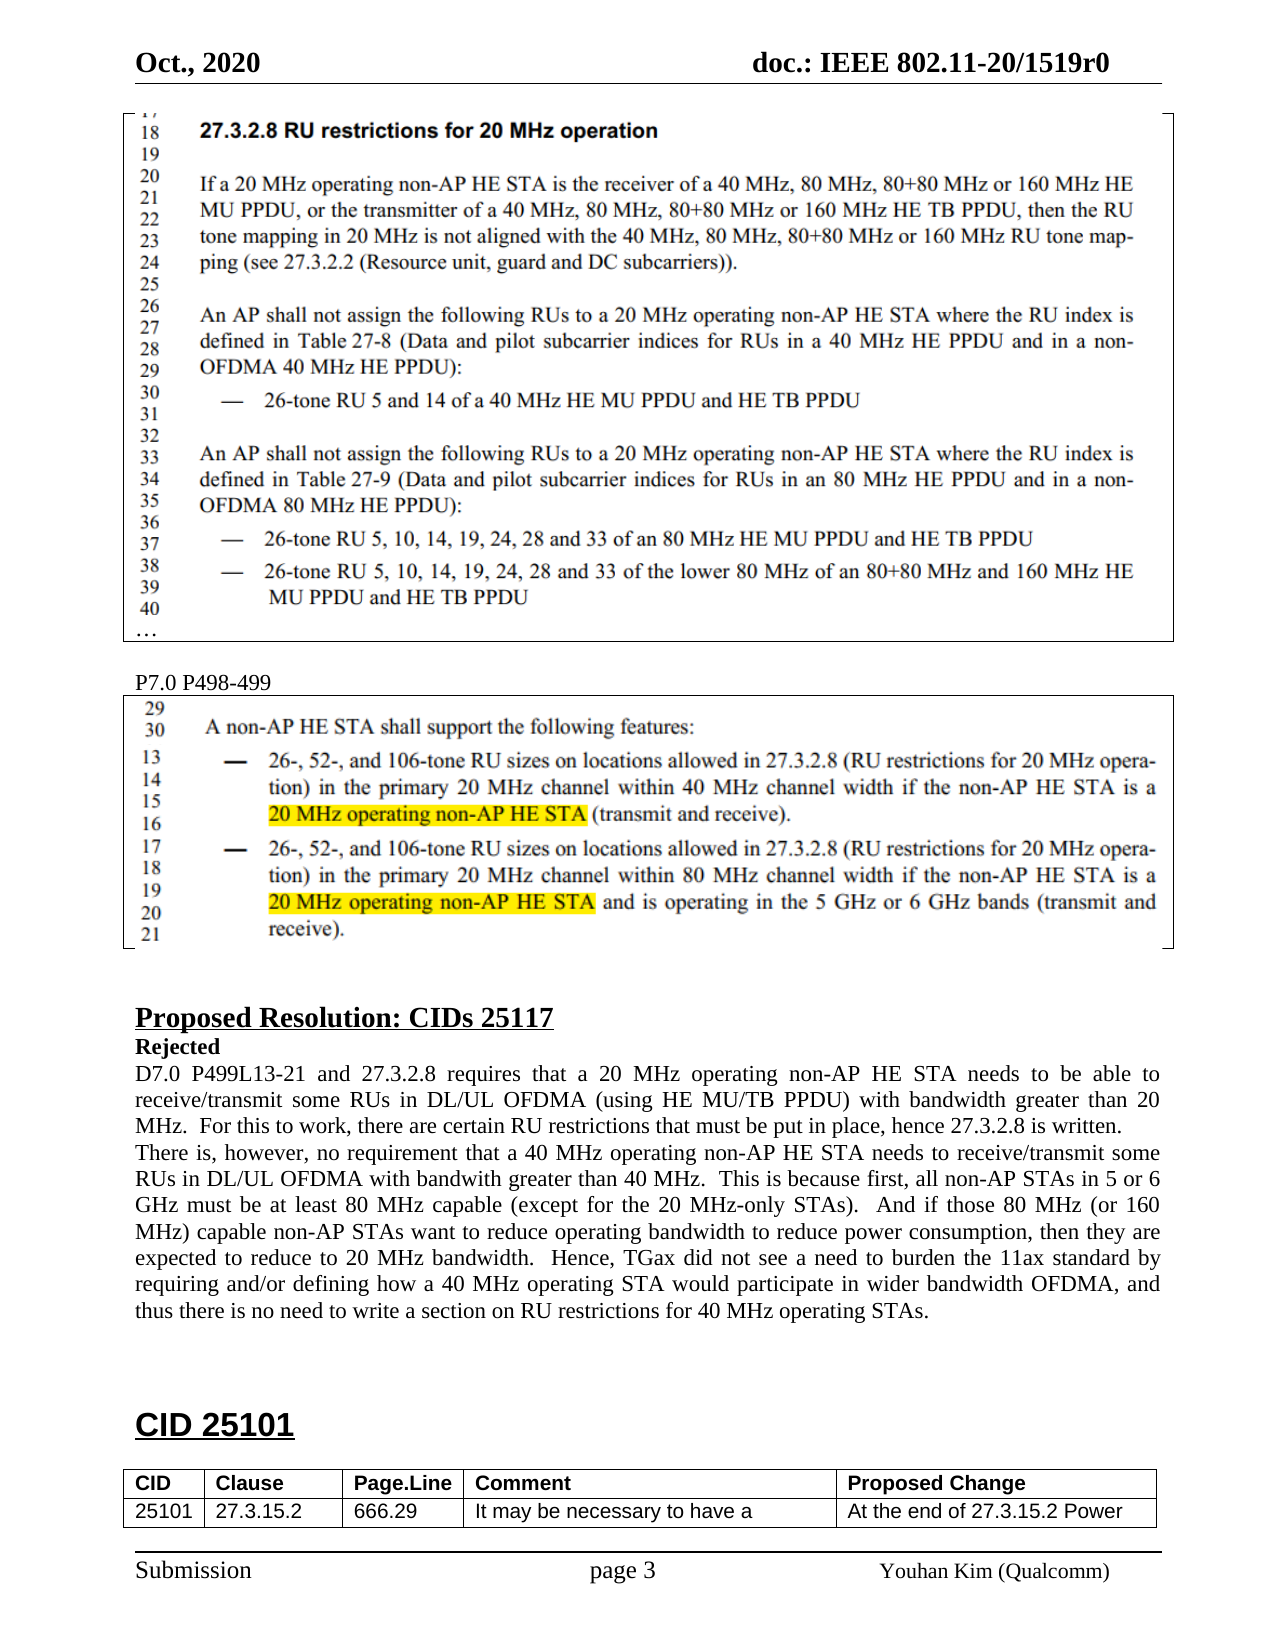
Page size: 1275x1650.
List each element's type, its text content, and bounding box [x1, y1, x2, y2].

text Proposed Resolution: CIDs 25117 [135, 1000, 1162, 1033]
text There is, however, no requirement that a 40 MHz operating non-AP HE STA needs to receive/transmit some RUs in DL/UL OFDMA with bandwith greater than 40 MHz. This is because first, all non-AP STAs in 5 or 6 GHz must be at least 80 MHz capable (except for the 20 MHz-only STAs). And if those 80 MHz (or 160 MHz) capable non-AP STAs want to reduce operating bandwidth to reduce power consumption, then they are expected to reduce to 20 MHz bandwidth. Hence, TGax did not see a need to burden the 11ax standard by requiring and/or defining how a 40 MHz operating STA would participate in wider bandwidth OFDMA, and thus there is no need to write a section on RU restrictions for 40 MHz operating STAs. [135, 1139, 1162, 1323]
table_cell 666.29 [343, 1499, 463, 1527]
table_cell 25101 [124, 1499, 204, 1527]
table_header [124, 696, 135, 948]
table_header Page.Line [343, 1470, 463, 1498]
text P7.0 P498-499 [135, 669, 1162, 695]
picture [135, 113, 1163, 615]
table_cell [464, 1499, 836, 1527]
table_cell 27.3.15.2 [205, 1499, 342, 1527]
text Rejected [135, 1033, 1162, 1059]
text D7.0 P499L13-21 and 27.3.2.8 requires that a 20 MHz operating non-AP HE STA needs to be able to receive/transmit some RUs in DL/UL OFDMA (using HE MU/TB PPDU) with bandwidth greater than 20 MHz. For this to work, there are certain RU restrictions that must be put in place, hence 27.3.2.8 is written. [135, 1059, 1162, 1139]
table_header Clause [205, 1470, 342, 1498]
picture [135, 696, 1163, 949]
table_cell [837, 1499, 1156, 1527]
table_header … [124, 114, 1173, 641]
table_header Comment [464, 1470, 836, 1498]
table_header [1163, 696, 1173, 948]
subtitle CID 25101 [135, 1404, 1162, 1443]
table_header CID [124, 1470, 204, 1498]
table_header Proposed Change [837, 1470, 1156, 1498]
